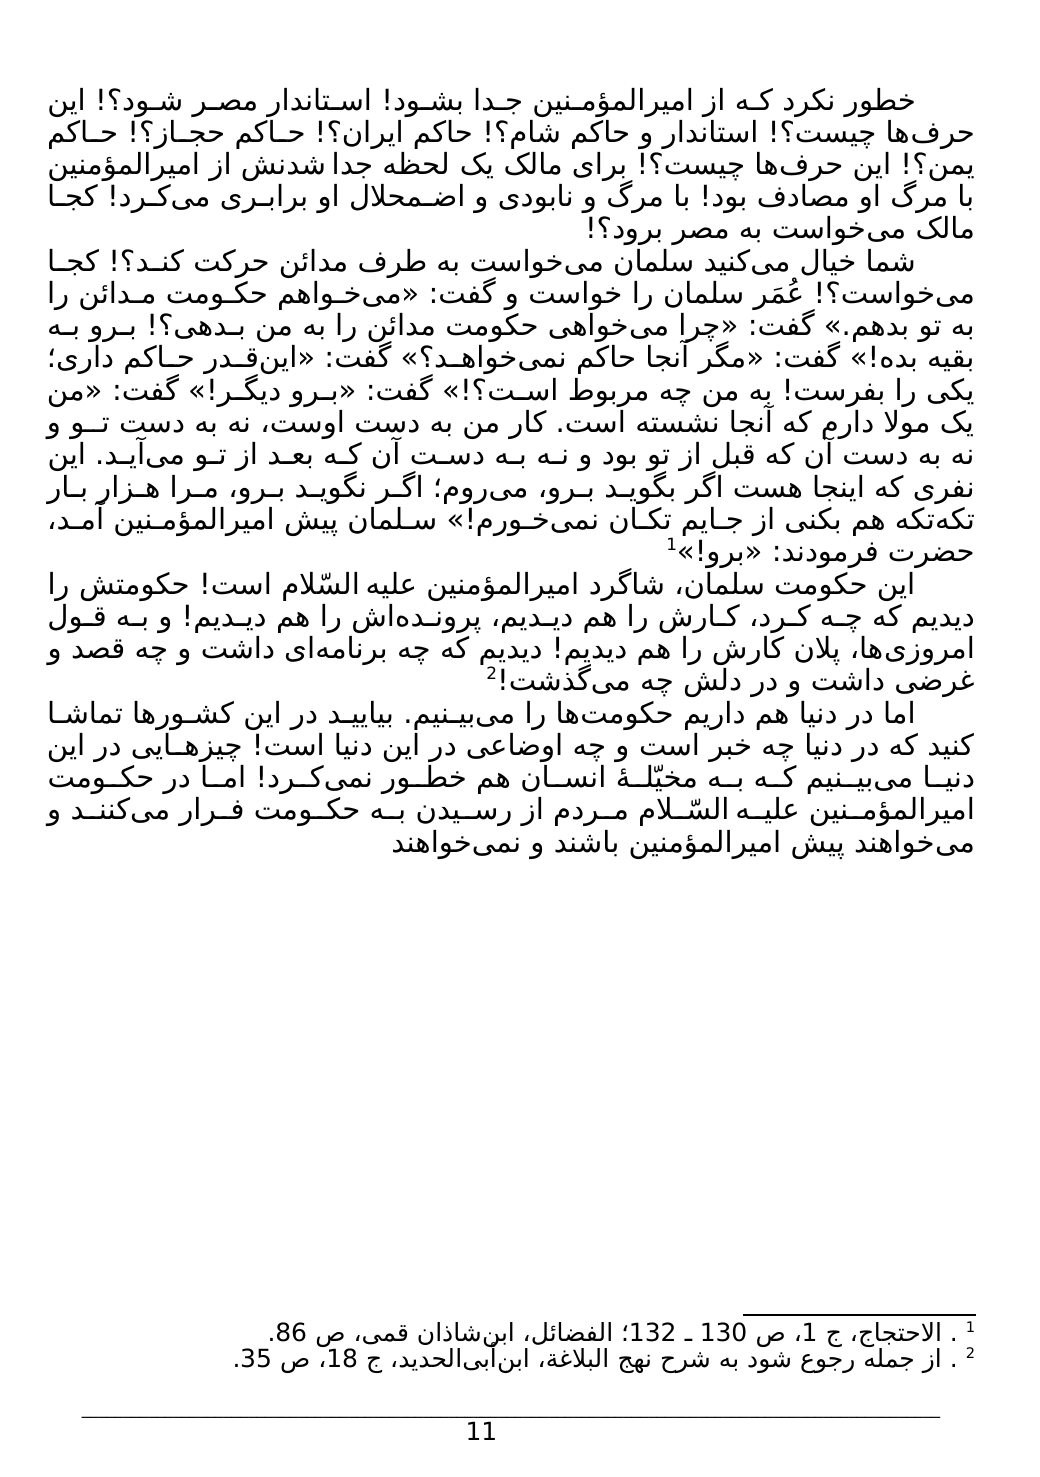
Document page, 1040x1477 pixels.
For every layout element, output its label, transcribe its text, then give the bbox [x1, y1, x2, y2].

text شما خیال می‌کنید سلمان می‌خواست به طرف مدائن حرکت کند؟! کجا می‌خواست؟! عُمَر سلمان را خواست و گفت: «می‌خواهم حکومت مدائن را به تو بدهم.» گفت: «چرا می‌خواهی حکومت مدائن را به من بدهی؟! برو به بقیه بده!» گفت: «مگر آنجا حاکم نمی‌خواهد؟» گفت: «این‌قدر حاکم داری؛ یکی را بفرست! به من چه مربوط است؟!» گفت: «برو دیگر!» گفت: «من یک مولا دارم که آنجا نشسته است. کار من به دست اوست، نه به دست تو و نه به دست آن که قبل از تو بود و نه به دست آن که بعد از تو می‌آید. این نفری که اینجا هست اگر بگوید برو، می‌روم؛ اگر نگوید برو، مرا هزار بار تکه‌تکه هم بکنی از جایم تکان نمی‌خورم!» سلمان پیش امیرالمؤمنین آمد، حضرت فرمودند: «برو!» [47, 246, 975, 568]
text خطور نکرد که از امیرالمؤمنین جدا بشود! استاندار مصر شود؟! این حرف‌ها چیست؟! استاندار و حاکم شام؟! حاکم ایران؟! حاکم حجاز؟! حاکم یمن؟! این حرف‌ها چیست؟! برای مالک یک لحظه جدا شدنش از امیرالمؤمنین با مرگ او مصادف بود! با مرگ و نابودی و اضمحلال او برابری می‌کرد! کجا مالک می‌خواست به مصر برود؟! [47, 84, 975, 246]
text این حکومت سلمان، شاگرد امیرالمؤمنین علیه السّلام است! حکومتش را دیدیم که چه کرد، کارش را هم دیدیم، پرونده‌اش را هم دیدیم! و به قول امروزی‌ها، پلان کارش را هم دیدیم! دیدیم که چه برنامه‌ای داشت و چه قصد و غرضی داشت و در دلش چه می‌گذشت! [47, 568, 975, 698]
text اما در دنیا هم داریم حکومت‌ها را می‌بینیم. بیایید در این کشورها تماشا کنید که در دنیا چه خبر است و چه اوضاعی در این دنیا است! چیزهایی در این دنیا می‌بینیم که به مخیّلۀ انسان هم خطور نمی‌کرد! اما در حکومت امیرالمؤمنین علیه السّلام مردم از رسیدن به حکومت فرار می‌کنند و می‌خواهند پیش امیرالمؤمنین باشند و نمی‌خواهند [47, 698, 975, 859]
